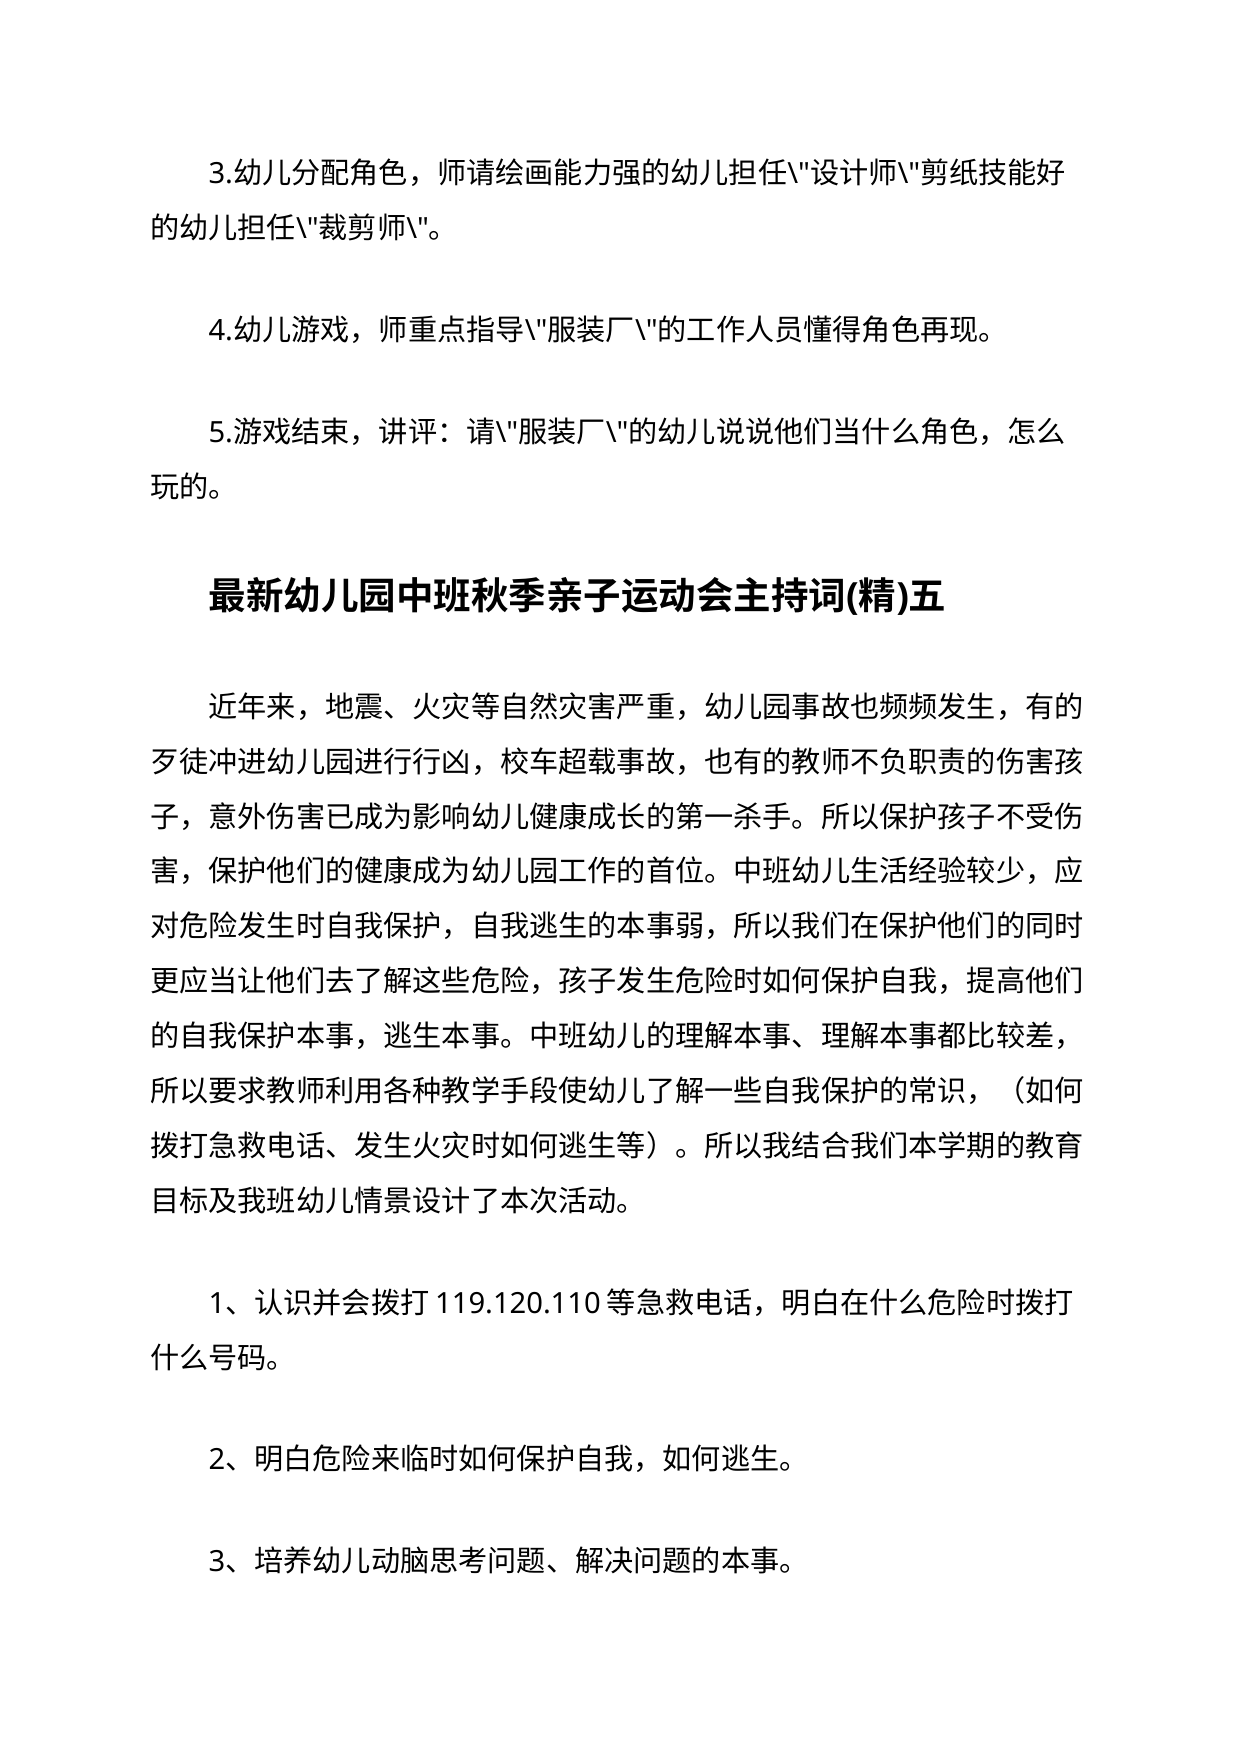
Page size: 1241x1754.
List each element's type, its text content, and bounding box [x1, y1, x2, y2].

text 最新幼儿园中班秋季亲子运动会主持词(精)五 [150, 566, 1090, 620]
text 近年来，地震、火灾等自然灾害严重，幼儿园事故也频频发生，有的歹徒冲进幼儿园进行行凶，校车超载事故，也有的教师不负职责的伤害孩子，意外伤害已成为影响幼儿健康成长的第一杀手。所以保护孩子不受伤害，保护他们的健康成为幼儿园工作的首位。中班幼儿生活经验较少，应对危险发生时自我保护，自我逃生的本事弱，所以我们在保护他们的同时更应当让他们去了解这些危险，孩子发生危险时如何保护自我，提高他们的自我保护本事，逃生本事。中班幼儿的理解本事、理解本事都比较差，所以要求教师利用各种教学手段使幼儿了解一些自我保护的常识，（如何拨打急救电话、发生火灾时如何逃生等）。所以我结合我们本学期的教育目标及我班幼儿情景设计了本次活动。 [150, 683, 1090, 1220]
text 3、培养幼儿动脑思考问题、解决问题的本事。 [150, 1538, 1090, 1580]
text 5.游戏结束，讲评：请\"服装厂\"的幼儿说说他们当什么角色，怎么玩的。 [150, 409, 1090, 506]
text 2、明白危险来临时如何保护自我，如何逃生。 [150, 1436, 1090, 1478]
text 3.幼儿分配角色，师请绘画能力强的幼儿担任\"设计师\"剪纸技能好的幼儿担任\"裁剪师\"。 [150, 150, 1090, 247]
text 4.幼儿游戏，师重点指导\"服装厂\"的工作人员懂得角色再现。 [150, 307, 1090, 349]
text 1、认识并会拨打119.120.110等急救电话，明白在什么危险时拨打什么号码。 [150, 1279, 1090, 1376]
